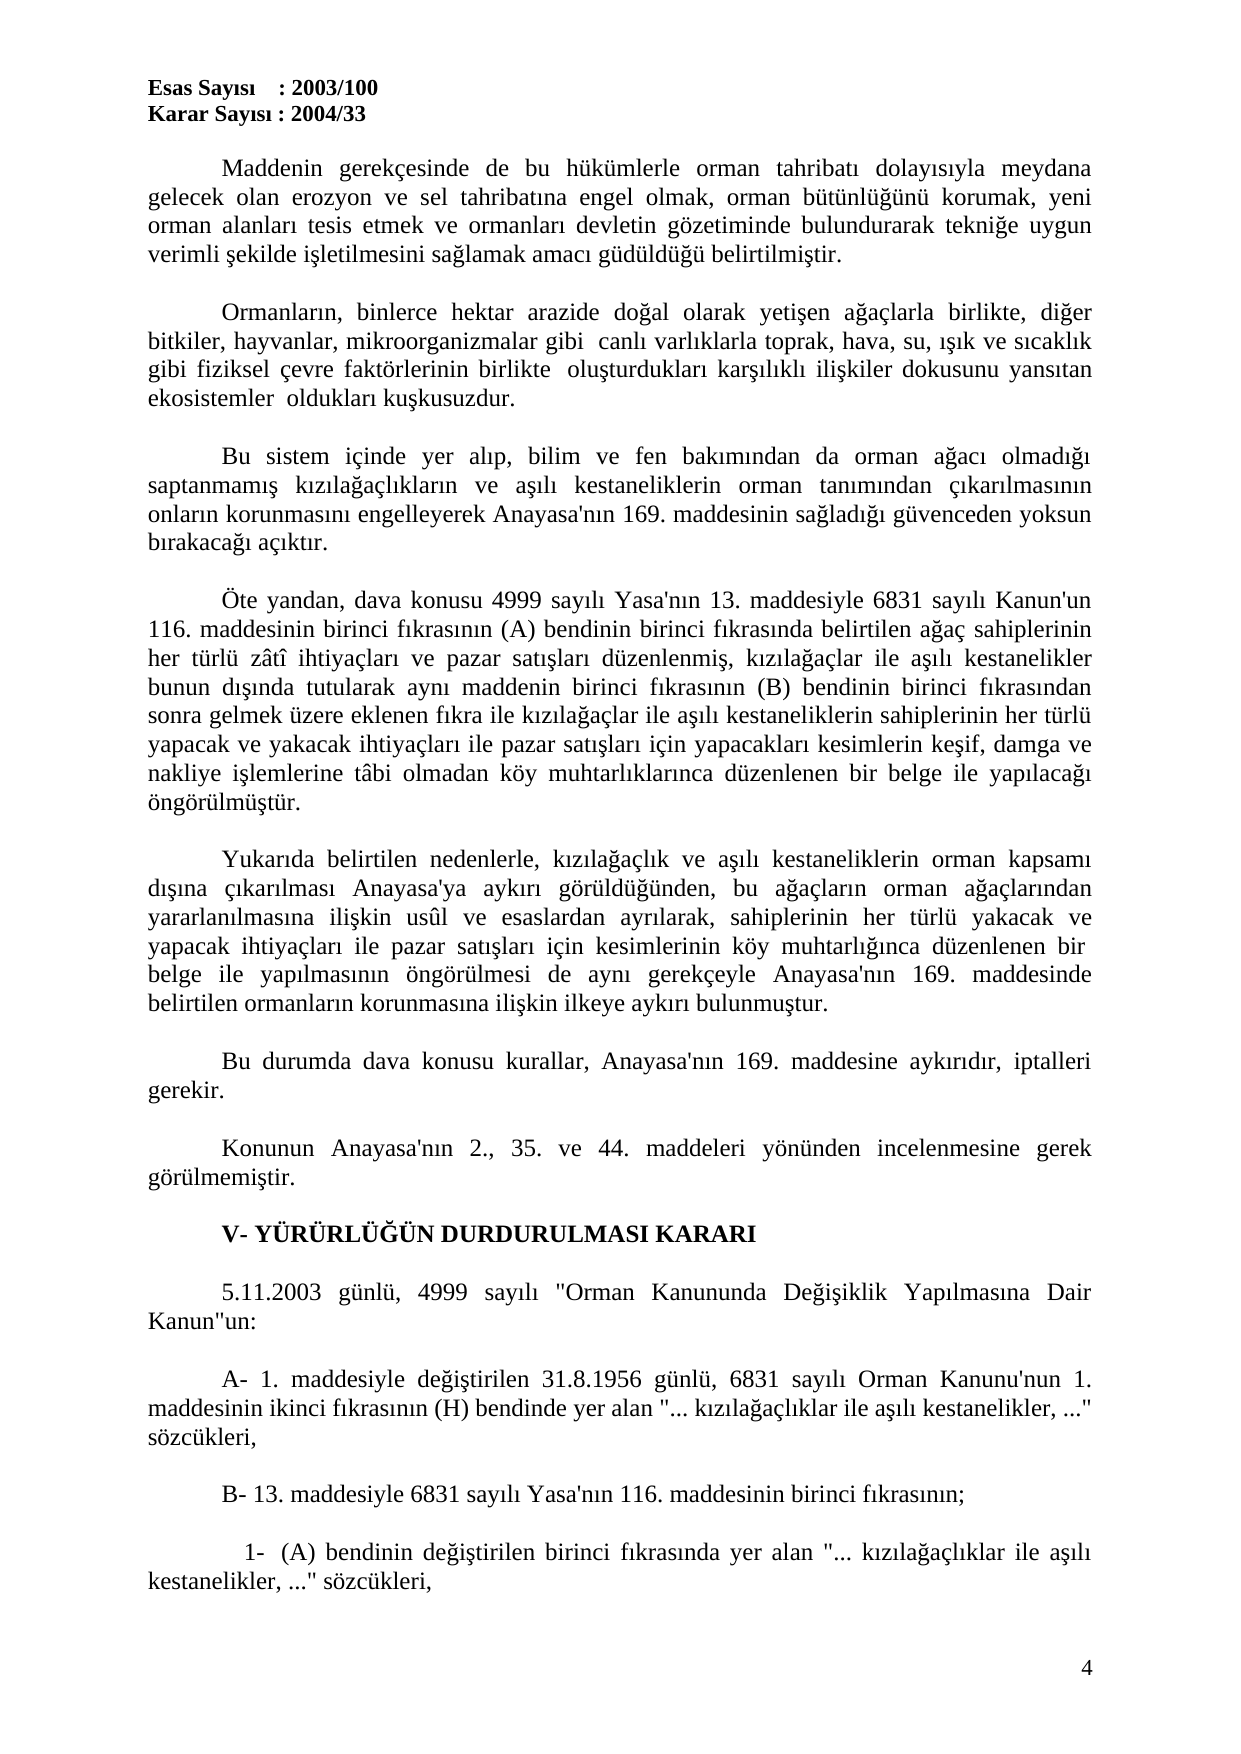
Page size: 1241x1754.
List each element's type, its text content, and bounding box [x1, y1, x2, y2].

text V- YÜRÜRLÜĞÜN DURDURULMASI KARARI [148, 1219, 1093, 1248]
text A- 1. maddesiyle değiştirilen 31.8.1956 günlü, 6831 sayılı Orman Kanunu'nun 1. maddesinin ikinci fıkrasının (H) bendinde yer alan "... kızılağaçlıklar ile aşılı kestanelikler, ..." sözcükleri, [148, 1364, 1093, 1450]
text 1- (A) bendinin değiştirilen birinci fıkrasında yer alan "... kızılağaçlıklar ile aşılı kestanelikler, ..." sözcükleri, [148, 1537, 1093, 1595]
text Maddenin gerekçesinde de bu hükümlerle orman tahribatı dolayısıyla meydana gelecek olan erozyon ve sel tahribatına engel olmak, orman bütünlüğünü korumak, yeni orman alanları tesis etmek ve ormanları devletin gözetiminde bulundurarak tekniğe uygun verimli şekilde işletilmesini sağlamak amacı güdüldüğü belirtilmiştir. [148, 153, 1093, 268]
text Öte yandan, dava konusu 4999 sayılı Yasa'nın 13. maddesiyle 6831 sayılı Kanun'un 116. maddesinin birinci fıkrasının (A) bendinin birinci fıkrasında belirtilen ağaç sahiplerinin her türlü zâtî ihtiyaçları ve pazar satışları düzenlenmiş, kızılağaçlar ile aşılı kestanelikler bunun dışında tutularak aynı maddenin birinci fıkrasının (B) bendinin birinci fıkrasından sonra gelmek üzere eklenen fıkra ile kızılağaçlar ile aşılı kestaneliklerin sahiplerinin her türlü yapacak ve yakacak ihtiyaçları ile pazar satışları için yapacakları kesimlerin keşif, damga ve nakliye işlemlerine tâbi olmadan köy muhtarlıklarınca düzenlenen bir belge ile yapılacağı öngörülmüştür. [148, 585, 1093, 815]
text Bu durumda dava konusu kurallar, Anayasa'nın 169. maddesine aykırıdır, iptalleri gerekir. [148, 1046, 1093, 1104]
text B- 13. maddesiyle 6831 sayılı Yasa'nın 116. maddesinin birinci fıkrasının; [148, 1479, 1093, 1508]
text Konunun Anayasa'nın 2., 35. ve 44. maddeleri yönünden incelenmesine gerek görülmemiştir. [148, 1133, 1093, 1190]
text Yukarıda belirtilen nedenlerle, kızılağaçlık ve aşılı kestaneliklerin orman kapsamı dışına çıkarılması Anayasa'ya aykırı görüldüğünden, bu ağaçların orman ağaçlarından yararlanılmasına ilişkin usûl ve esaslardan ayrılarak, sahiplerinin her türlü yakacak ve yapacak ihtiyaçları ile pazar satışları için kesimlerinin köy muhtarlığınca düzenlenen bir belge ile yapılmasının öngörülmesi de aynı gerekçeyle Anayasa'nın 169. maddesinde belirtilen ormanların korunmasına ilişkin ilkeye aykırı bulunmuştur. [148, 844, 1093, 1017]
text Bu sistem içinde yer alıp, bilim ve fen bakımından da orman ağacı olmadığı saptanmamış kızılağaçlıkların ve aşılı kestaneliklerin orman tanımından çıkarılmasının onların korunmasını engelleyerek Anayasa'nın 169. maddesinin sağladığı güvenceden yoksun bırakacağı açıktır. [148, 441, 1093, 556]
text Ormanların, binlerce hektar arazide doğal olarak yetişen ağaçlarla birlikte, diğer bitkiler, hayvanlar, mikroorganizmalar gibi canlı varlıklarla toprak, hava, su, ışık ve sıcaklık gibi fiziksel çevre faktörlerinin birlikte oluşturdukları karşılıklı ilişkiler dokusunu yansıtan ekosistemler oldukları kuşkusuzdur. [148, 297, 1093, 412]
text 5.11.2003 günlü, 4999 sayılı "Orman Kanununda Değişiklik Yapılmasına Dair Kanun"un: [148, 1277, 1093, 1335]
